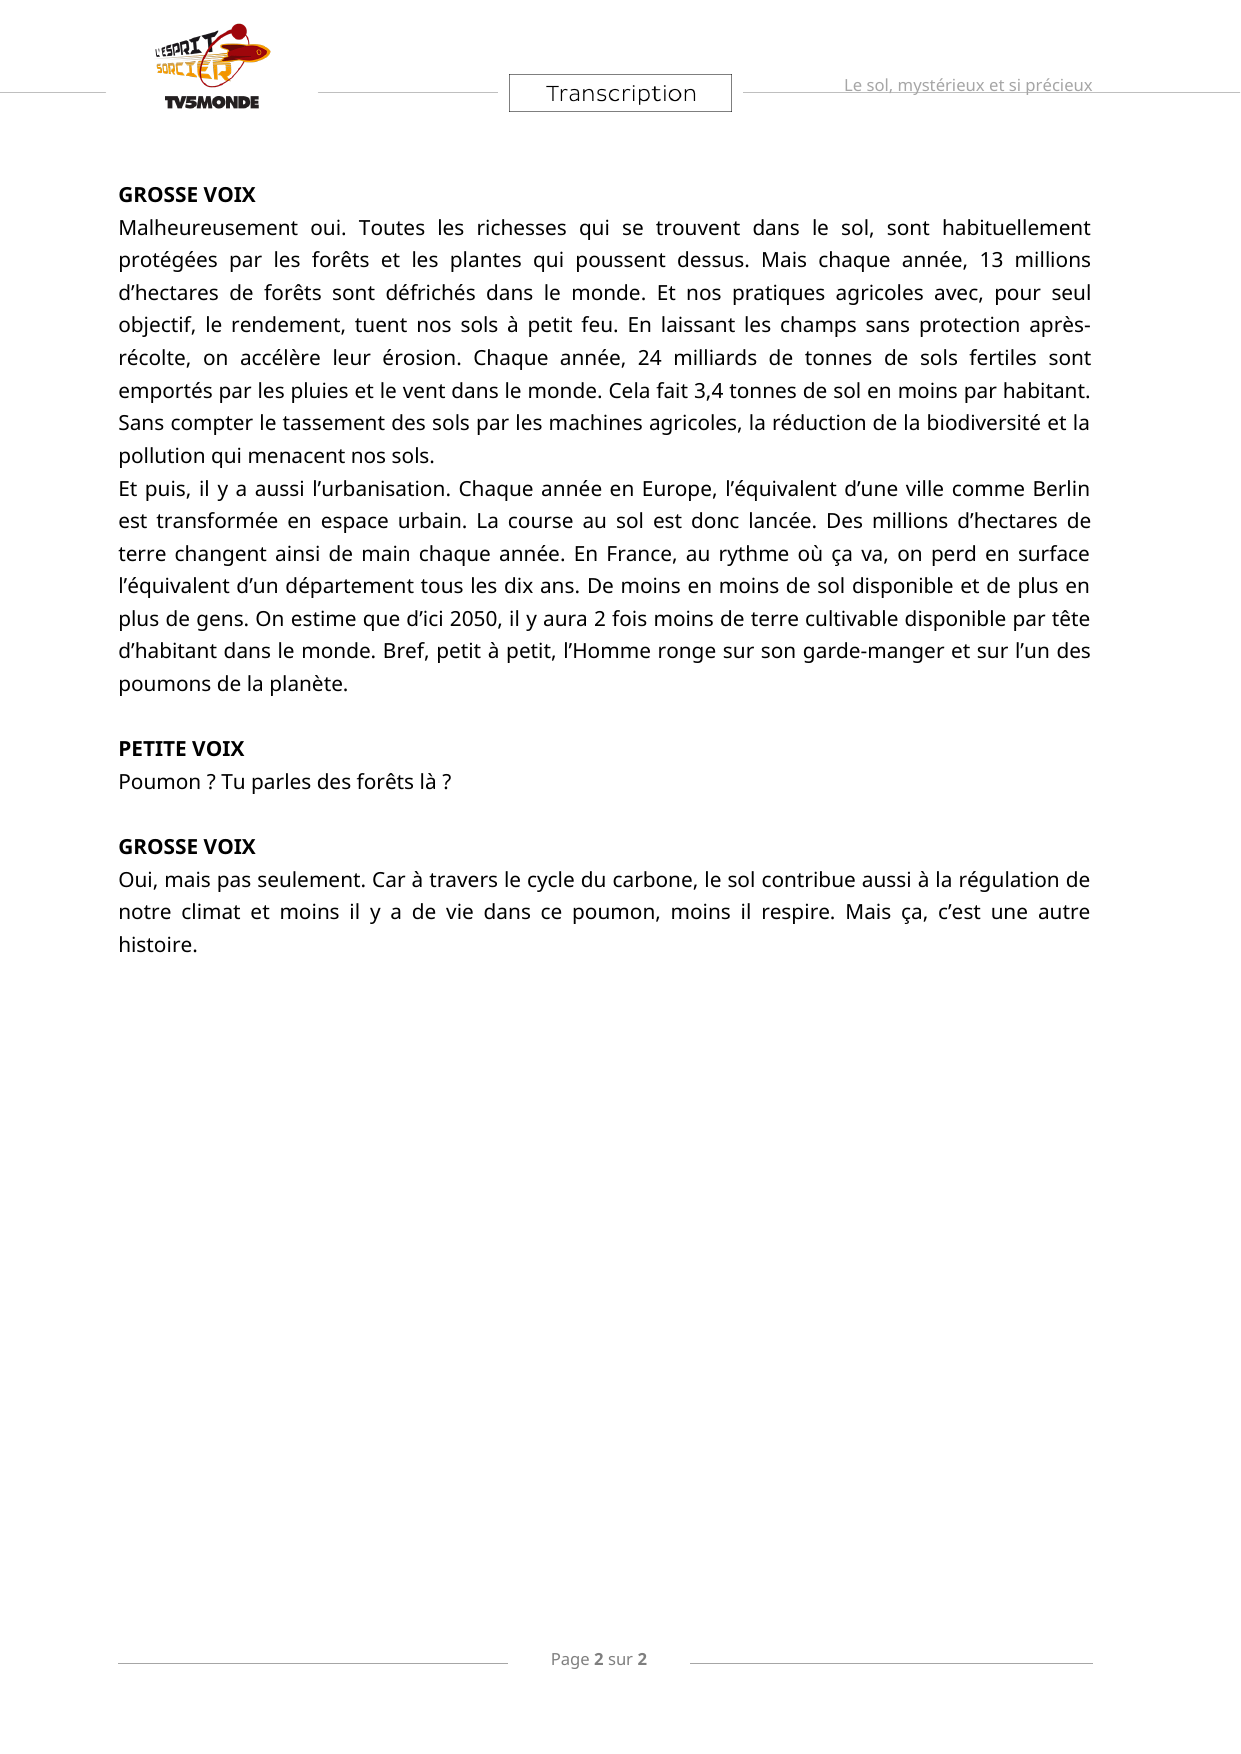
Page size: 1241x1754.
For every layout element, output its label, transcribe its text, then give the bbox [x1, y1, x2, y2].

text Malheureusement oui. Toutes les richesses qui se trouvent dans le sol, sont habituellement protégées par les forêts et les plantes qui poussent dessus. Mais chaque année, 13 millions d’hectares de forêts sont défrichés dans le monde. Et nos pratiques agricoles avec, pour seul objectif, le rendement, tuent nos sols à petit feu. En laissant les champs sans protection après-récolte, on accélère leur érosion. Chaque année, 24 milliards de tonnes de sols fertiles sont emportés par les pluies et le vent dans le monde. Cela fait 3,4 tonnes de sol en moins par habitant. Sans compter le tassement des sols par les machines agricoles, la réduction de la biodiversité et la pollution qui menacent nos sols. [118, 213, 1093, 469]
text Poumon ? Tu parles des forêts là ? [118, 767, 1093, 796]
picture [0, 0, 1241, 130]
text Oui, mais pas seulement. Car à travers le cycle du carbone, le sol contribue aussi à la régulation de notre climat et moins il y a de vie dans ce poumon, moins il respire. Mais ça, c’est une autre histoire. [118, 865, 1093, 958]
text Et puis, il y a aussi l’urbanisation. Chaque année en Europe, l’équivalent d’une ville comme Berlin est transformée en espace urbain. La course au sol est donc lancée. Des millions d’hectares de terre changent ainsi de main chaque année. En France, au rythme où ça va, on perd en surface l’équivalent d’un département tous les dix ans. De moins en moins de sol disponible et de plus en plus de gens. On estime que d’ici 2050, il y aura 2 fois moins de terre cultivable disponible par tête d’habitant dans le monde. Bref, petit à petit, l’Homme ronge sur son garde-manger et sur l’un des poumons de la planète. [118, 474, 1093, 698]
text GROSSE VOIX [118, 832, 1093, 861]
text PETITE VOIX [118, 734, 1093, 763]
text GROSSE VOIX [118, 180, 1093, 209]
